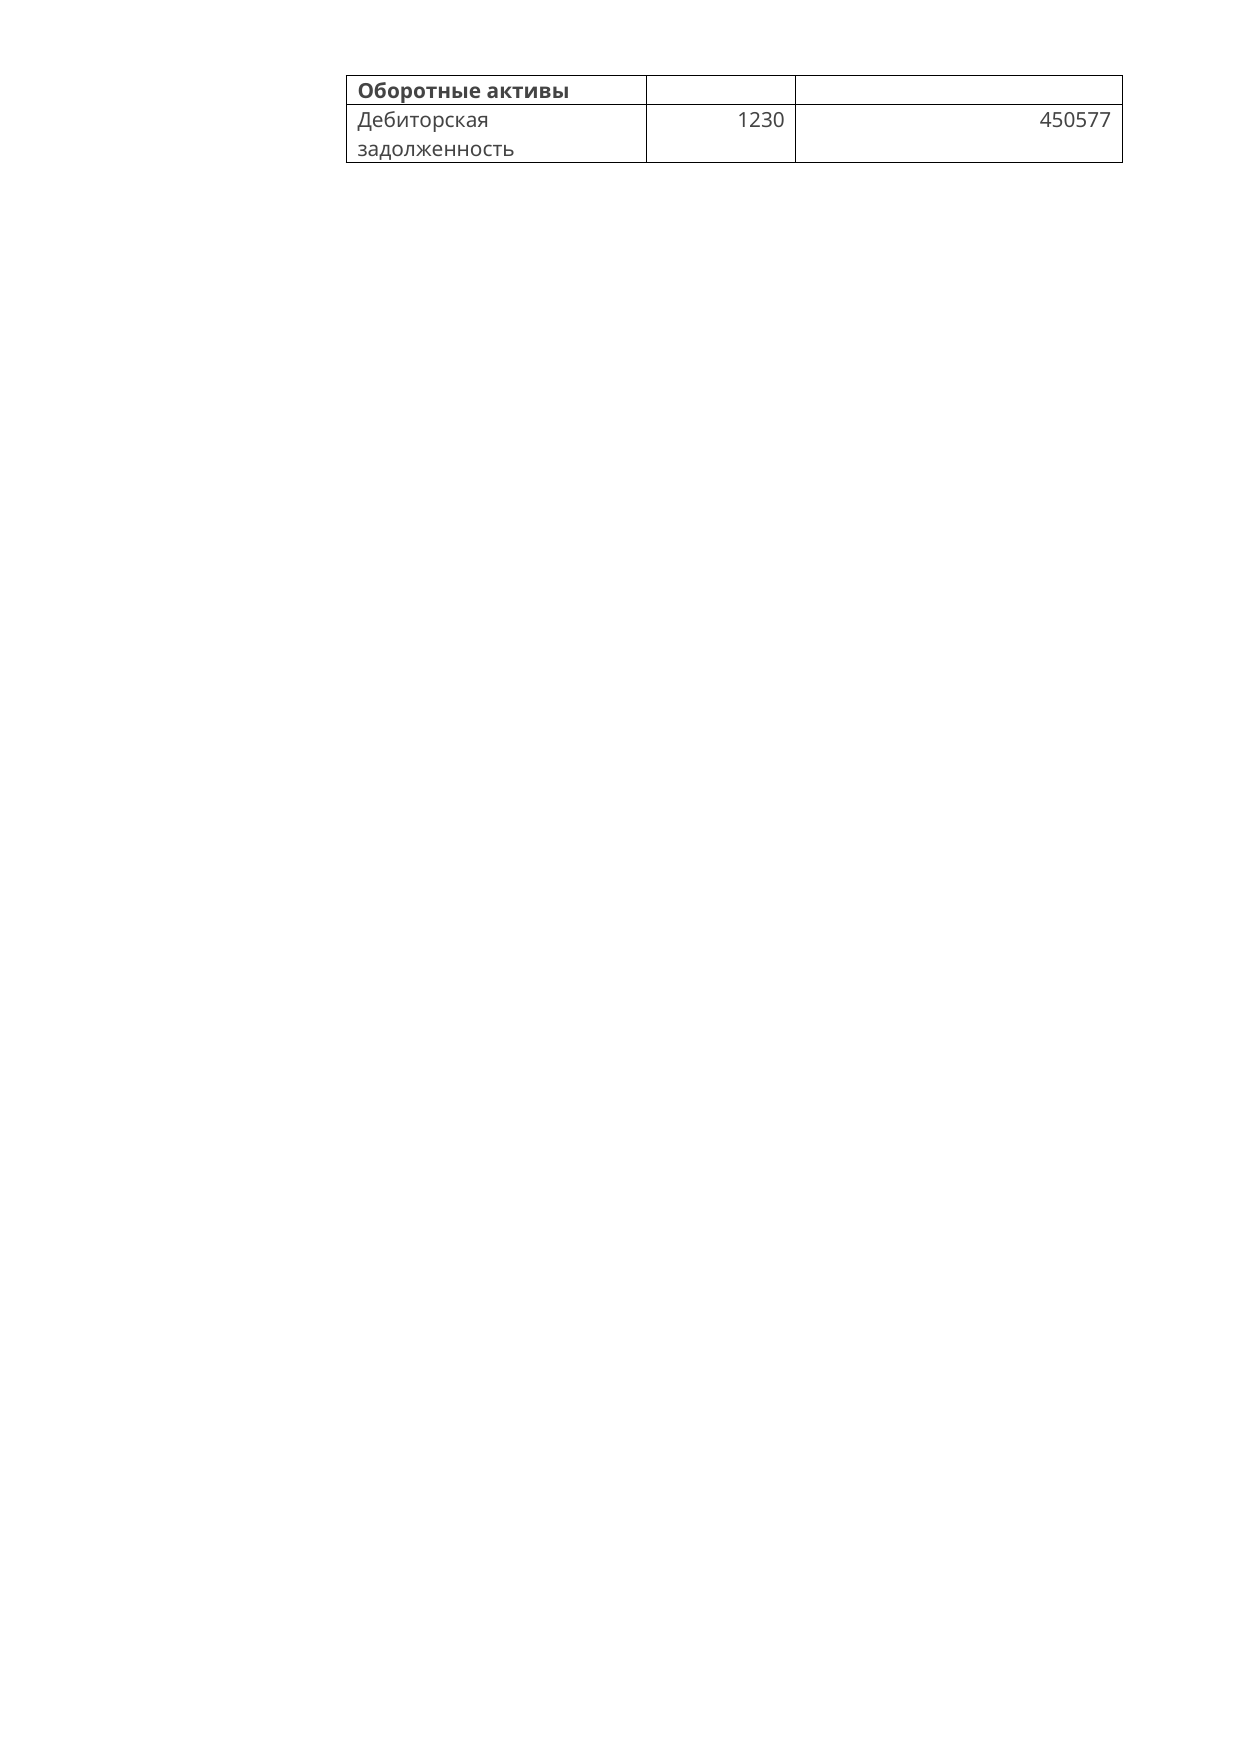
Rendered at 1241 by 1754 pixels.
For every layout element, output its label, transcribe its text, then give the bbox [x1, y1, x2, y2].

table_cell 450577 [796, 105, 1122, 162]
table_cell Оборотные активы [347, 76, 646, 104]
table_cell Дебиторская задолженность [347, 105, 646, 162]
table_cell 1230 [647, 105, 795, 162]
table_cell [796, 76, 1122, 104]
table_cell [647, 76, 795, 104]
